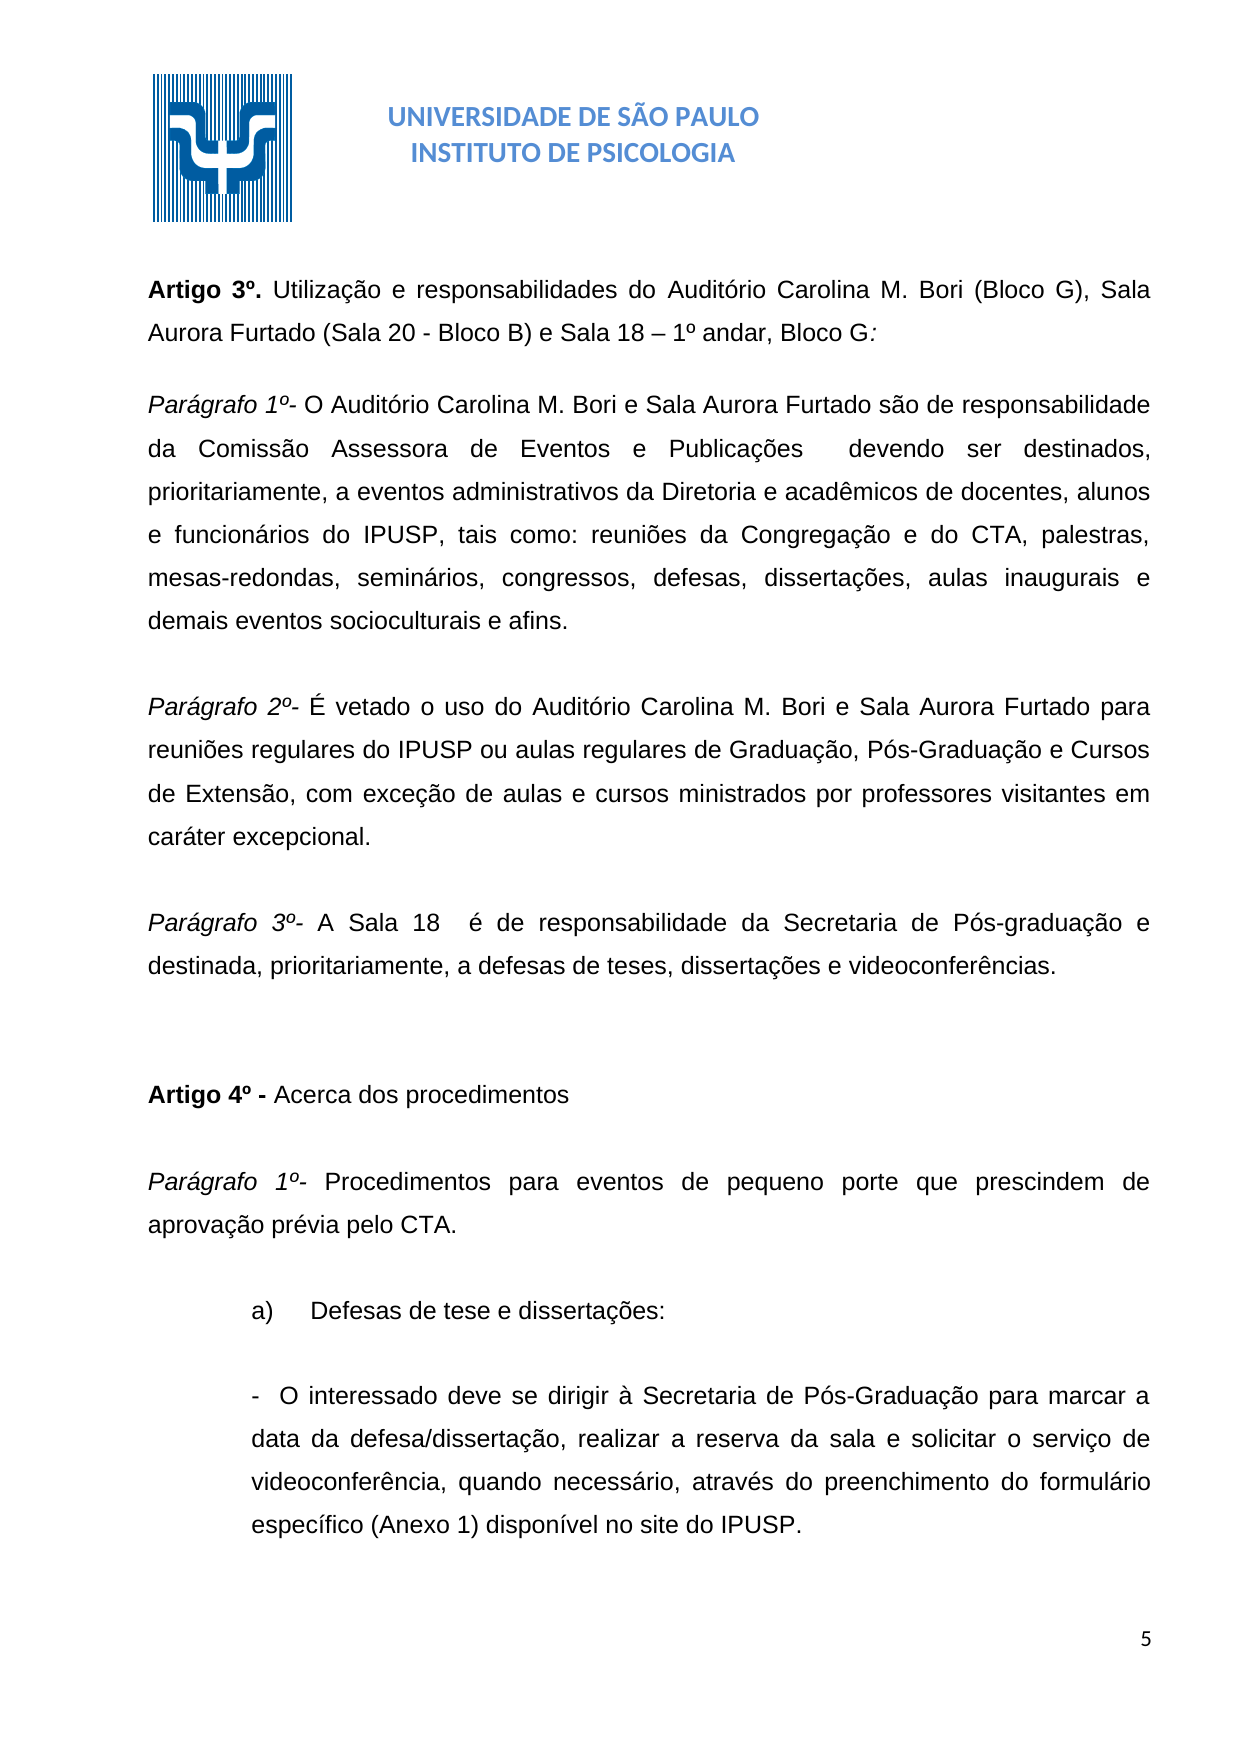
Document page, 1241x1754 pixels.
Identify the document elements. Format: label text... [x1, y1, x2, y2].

list Artigo 3º. Utilização e responsabilidades do Auditório Carolina M. Bori (Bloco G), Sala Aurora Furtado (Sala 20 - Bloco B) e Sala 18 – 1º andar, Bloco G: [148, 275, 1152, 347]
list Parágrafo 3º- A Sala 18 é de responsabilidade da Secretaria de Pós-graduação e destinada, prioritariamente, a defesas de teses, dissertações e videoconferências. [148, 908, 1152, 980]
list Parágrafo 1º- O Auditório Carolina M. Bori e Sala Aurora Furtado são de responsabilidade da Comissão Assessora de Eventos e Publicações devendo ser destinados, prioritariamente, a eventos administrativos da Diretoria e acadêmicos de docentes, alunos e funcionários do IPUSP, tais como: reuniões da Congregação e do CTA, palestras, mesas-redondas, seminários, congressos, defesas, dissertações, aulas inaugurais e demais eventos socioculturais e afins. [148, 390, 1152, 635]
text Parágrafo 1º- Procedimentos para eventos de pequeno porte que prescindem de aprovação prévia pelo CTA. [148, 1167, 1152, 1238]
list Defesas de tese e dissertações: [251, 1296, 1152, 1325]
list - O interessado deve se dirigir à Secretaria de Pós-Graduação para marcar a data da defesa/dissertação, realizar a reserva da sala e solicitar o serviço de videoconferência, quando necessário, através do preenchimento do formulário específico (Anexo 1) disponível no site do IPUSP. [251, 1381, 1152, 1539]
text Artigo 4º - Acerca dos procedimentos [148, 1080, 1152, 1109]
list Parágrafo 2º- É vetado o uso do Auditório Carolina M. Bori e Sala Aurora Furtado para reuniões regulares do IPUSP ou aulas regulares de Graduação, Pós-Graduação e Cursos de Extensão, com exceção de aulas e cursos ministrados por professores visitantes em caráter excepcional. [148, 692, 1152, 850]
